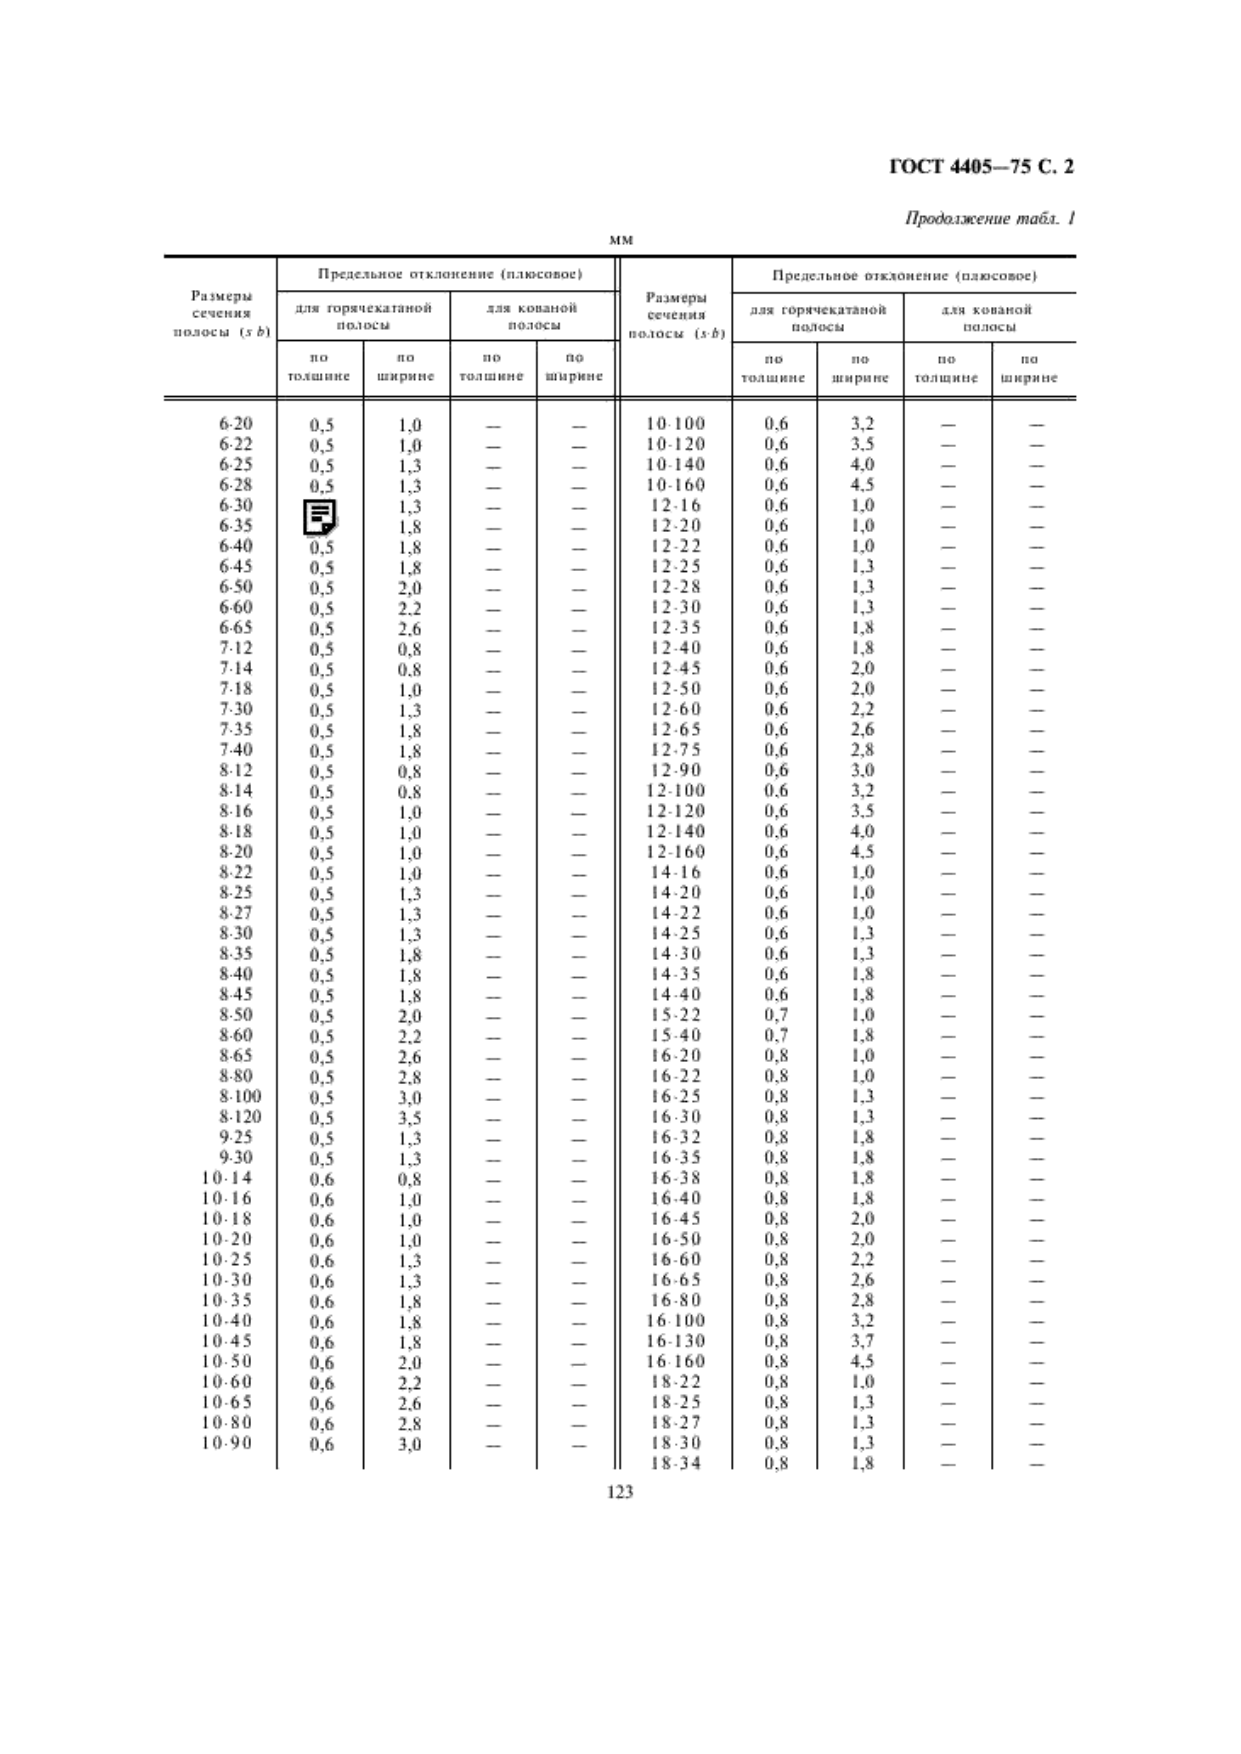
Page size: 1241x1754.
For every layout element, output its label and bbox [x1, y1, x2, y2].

picture [59, 41, 1182, 1631]
